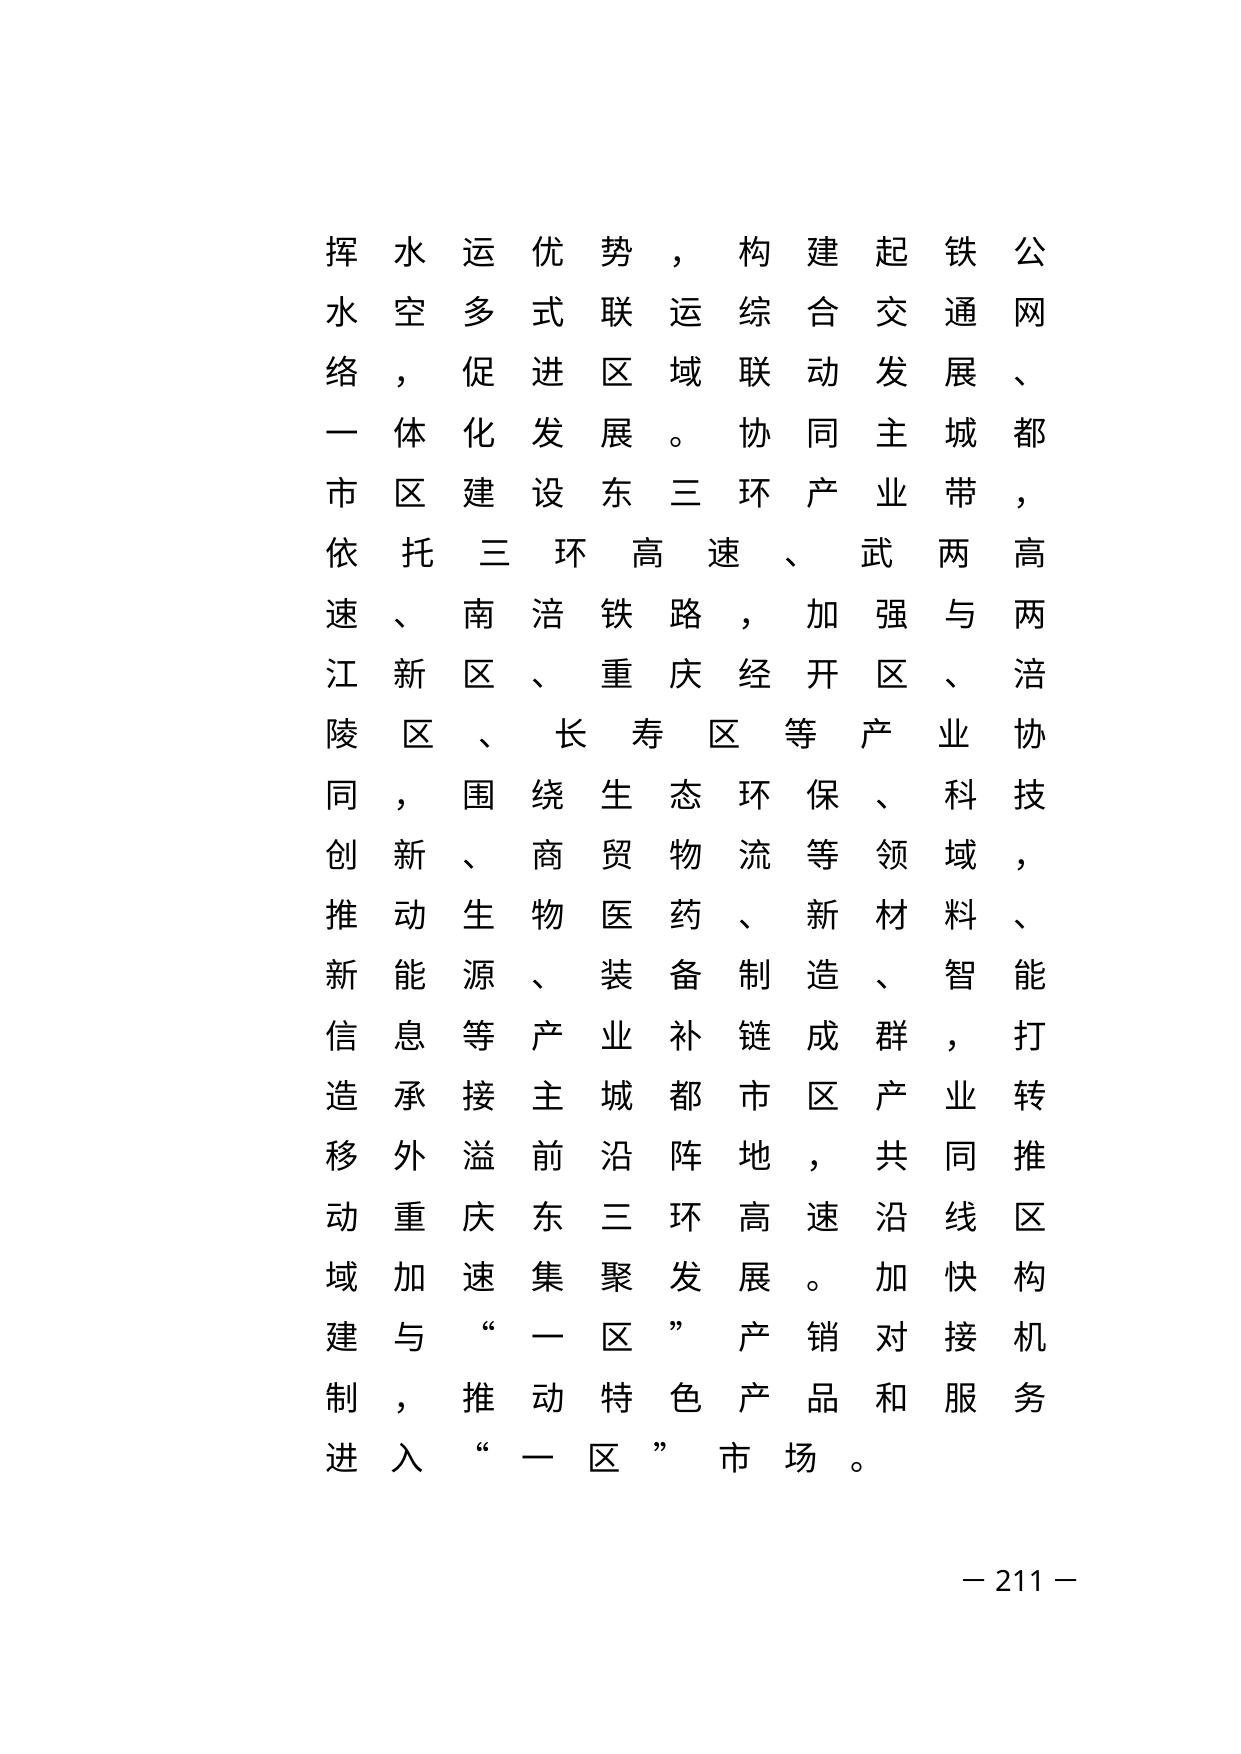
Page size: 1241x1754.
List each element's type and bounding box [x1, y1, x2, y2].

text [294, 219, 1079, 1486]
